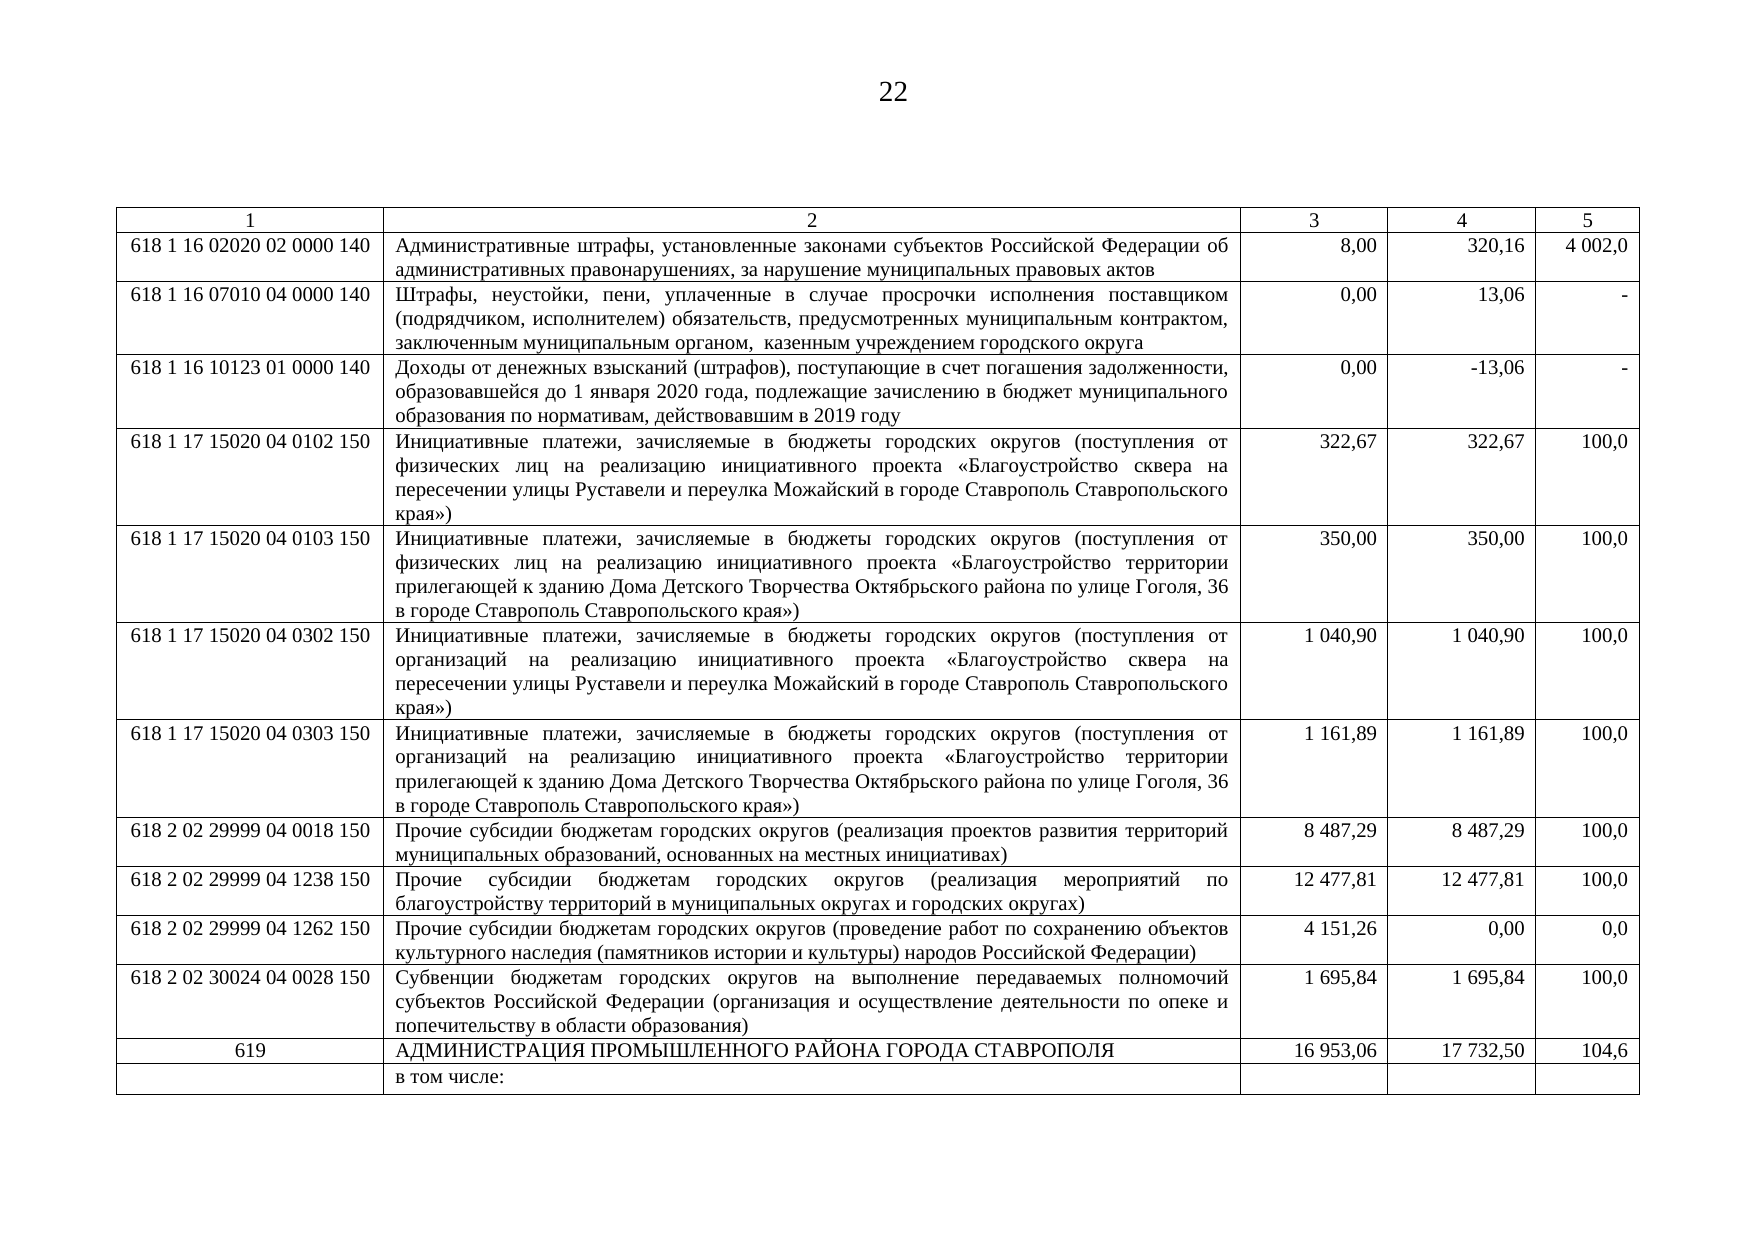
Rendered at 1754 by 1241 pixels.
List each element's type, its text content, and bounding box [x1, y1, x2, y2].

table_cell [1388, 1064, 1535, 1094]
table_cell 100,0 [1536, 429, 1639, 525]
table_cell 4 151,26 [1241, 916, 1387, 964]
table_cell Доходы от денежных взысканий (штрафов), поступающие в счет погашения задолженности, образовавшейся до 1 января 2020 года, подлежащие зачислению в бюджет муниципального образования по нормативам, действовавшим в 2019 году [384, 355, 1240, 427]
table_cell [117, 1064, 383, 1094]
table_cell 1 040,90 [1388, 623, 1535, 719]
table_cell Административные штрафы, установленные законами субъектов Российской Федерации об административных правонарушениях, за нарушение муниципальных правовых актов [384, 233, 1240, 281]
table_cell 12 477,81 [1388, 867, 1535, 915]
table_cell 1 695,84 [1241, 965, 1387, 1037]
table_cell 618 1 16 10123 01 0000 140 [117, 355, 383, 427]
table_cell АДМИНИСТРАЦИЯ ПРОМЫШЛЕННОГО РАЙОНА ГОРОДА СТАВРОПОЛЯ [384, 1039, 1240, 1062]
table_cell 8 487,29 [1388, 818, 1535, 866]
table_cell 100,0 [1536, 526, 1639, 622]
table_cell 618 1 17 15020 04 0302 150 [117, 623, 383, 719]
table_cell 618 1 17 15020 04 0102 150 [117, 429, 383, 525]
table_cell -13,06 [1388, 355, 1535, 427]
table_cell 8,00 [1241, 233, 1387, 281]
table_cell 16 953,06 [1241, 1039, 1387, 1062]
table_header 1 [117, 208, 383, 232]
table_cell 17 732,50 [1388, 1039, 1535, 1062]
table_cell - [1536, 355, 1639, 427]
table_header 3 [1241, 208, 1387, 232]
table_cell 322,67 [1241, 429, 1387, 525]
table_cell 100,0 [1536, 818, 1639, 866]
table_cell 100,0 [1536, 965, 1639, 1037]
table_cell 618 1 17 15020 04 0303 150 [117, 720, 383, 817]
table_cell Инициативные платежи, зачисляемые в бюджеты городских округов (поступления от физических лиц на реализацию инициативного проекта «Благоустройство территории прилегающей к зданию Дома Детского Творчества Октябрьского района по улице Гоголя, 36 в городе Ставрополь Ставропольского края») [384, 526, 1240, 622]
table_cell 12 477,81 [1241, 867, 1387, 915]
table_cell 1 161,89 [1241, 720, 1387, 817]
table_cell 13,06 [1388, 282, 1535, 354]
table_cell 619 [117, 1039, 383, 1062]
table_cell 618 2 02 30024 04 0028 150 [117, 965, 383, 1037]
table_cell 350,00 [1241, 526, 1387, 622]
table_header 2 [384, 208, 1240, 232]
table_cell 618 2 02 29999 04 0018 150 [117, 818, 383, 866]
table_cell 100,0 [1536, 623, 1639, 719]
table_cell в том числе: [384, 1064, 1240, 1094]
table_cell 618 1 17 15020 04 0103 150 [117, 526, 383, 622]
table_cell 618 1 16 07010 04 0000 140 [117, 282, 383, 354]
table_cell 100,0 [1536, 720, 1639, 817]
table_cell Инициативные платежи, зачисляемые в бюджеты городских округов (поступления от физических лиц на реализацию инициативного проекта «Благоустройство сквера на пересечении улицы Руставели и переулка Можайский в городе Ставрополь Ставропольского края») [384, 429, 1240, 525]
table_cell 1 161,89 [1388, 720, 1535, 817]
table_cell 1 040,90 [1241, 623, 1387, 719]
table_cell - [1536, 282, 1639, 354]
table_cell Штрафы, неустойки, пени, уплаченные в случае просрочки исполнения поставщиком (подрядчиком, исполнителем) обязательств, предусмотренных муниципальным контрактом, заключенным муниципальным органом, казенным учреждением городского округа [384, 282, 1240, 354]
table_cell 350,00 [1388, 526, 1535, 622]
table_cell 618 2 02 29999 04 1238 150 [117, 867, 383, 915]
table_cell 1 695,84 [1388, 965, 1535, 1037]
table_cell 8 487,29 [1241, 818, 1387, 866]
table_cell Инициативные платежи, зачисляемые в бюджеты городских округов (поступления от организаций на реализацию инициативного проекта «Благоустройство территории прилегающей к зданию Дома Детского Творчества Октябрьского района по улице Гоголя, 36 в городе Ставрополь Ставропольского края») [384, 720, 1240, 817]
table_cell 0,00 [1241, 282, 1387, 354]
table_cell Субвенции бюджетам городских округов на выполнение передаваемых полномочий субъектов Российской Федерации (организация и осуществление деятельности по опеке и попечительству в области образования) [384, 965, 1240, 1037]
table_cell 320,16 [1388, 233, 1535, 281]
table_cell [1241, 1064, 1387, 1094]
table_cell 618 2 02 29999 04 1262 150 [117, 916, 383, 964]
table_cell 618 1 16 02020 02 0000 140 [117, 233, 383, 281]
table_cell 104,6 [1536, 1039, 1639, 1062]
table_cell 100,0 [1536, 867, 1639, 915]
table_cell [1536, 1064, 1639, 1094]
table_cell 0,00 [1241, 355, 1387, 427]
table_cell Прочие субсидии бюджетам городских округов (реализация мероприятий по благоустройству территорий в муниципальных округах и городских округах) [384, 867, 1240, 915]
table_cell 0,0 [1536, 916, 1639, 964]
table_cell Прочие субсидии бюджетам городских округов (реализация проектов развития территорий муниципальных образований, основанных на местных инициативах) [384, 818, 1240, 866]
table_cell Инициативные платежи, зачисляемые в бюджеты городских округов (поступления от организаций на реализацию инициативного проекта «Благоустройство сквера на пересечении улицы Руставели и переулка Можайский в городе Ставрополь Ставропольского края») [384, 623, 1240, 719]
table_header 4 [1388, 208, 1535, 232]
table_cell Прочие субсидии бюджетам городских округов (проведение работ по сохранению объектов культурного наследия (памятников истории и культуры) народов Российской Федерации) [384, 916, 1240, 964]
table_header 5 [1536, 208, 1639, 232]
table_cell 0,00 [1388, 916, 1535, 964]
table_cell 4 002,0 [1536, 233, 1639, 281]
table_cell 322,67 [1388, 429, 1535, 525]
